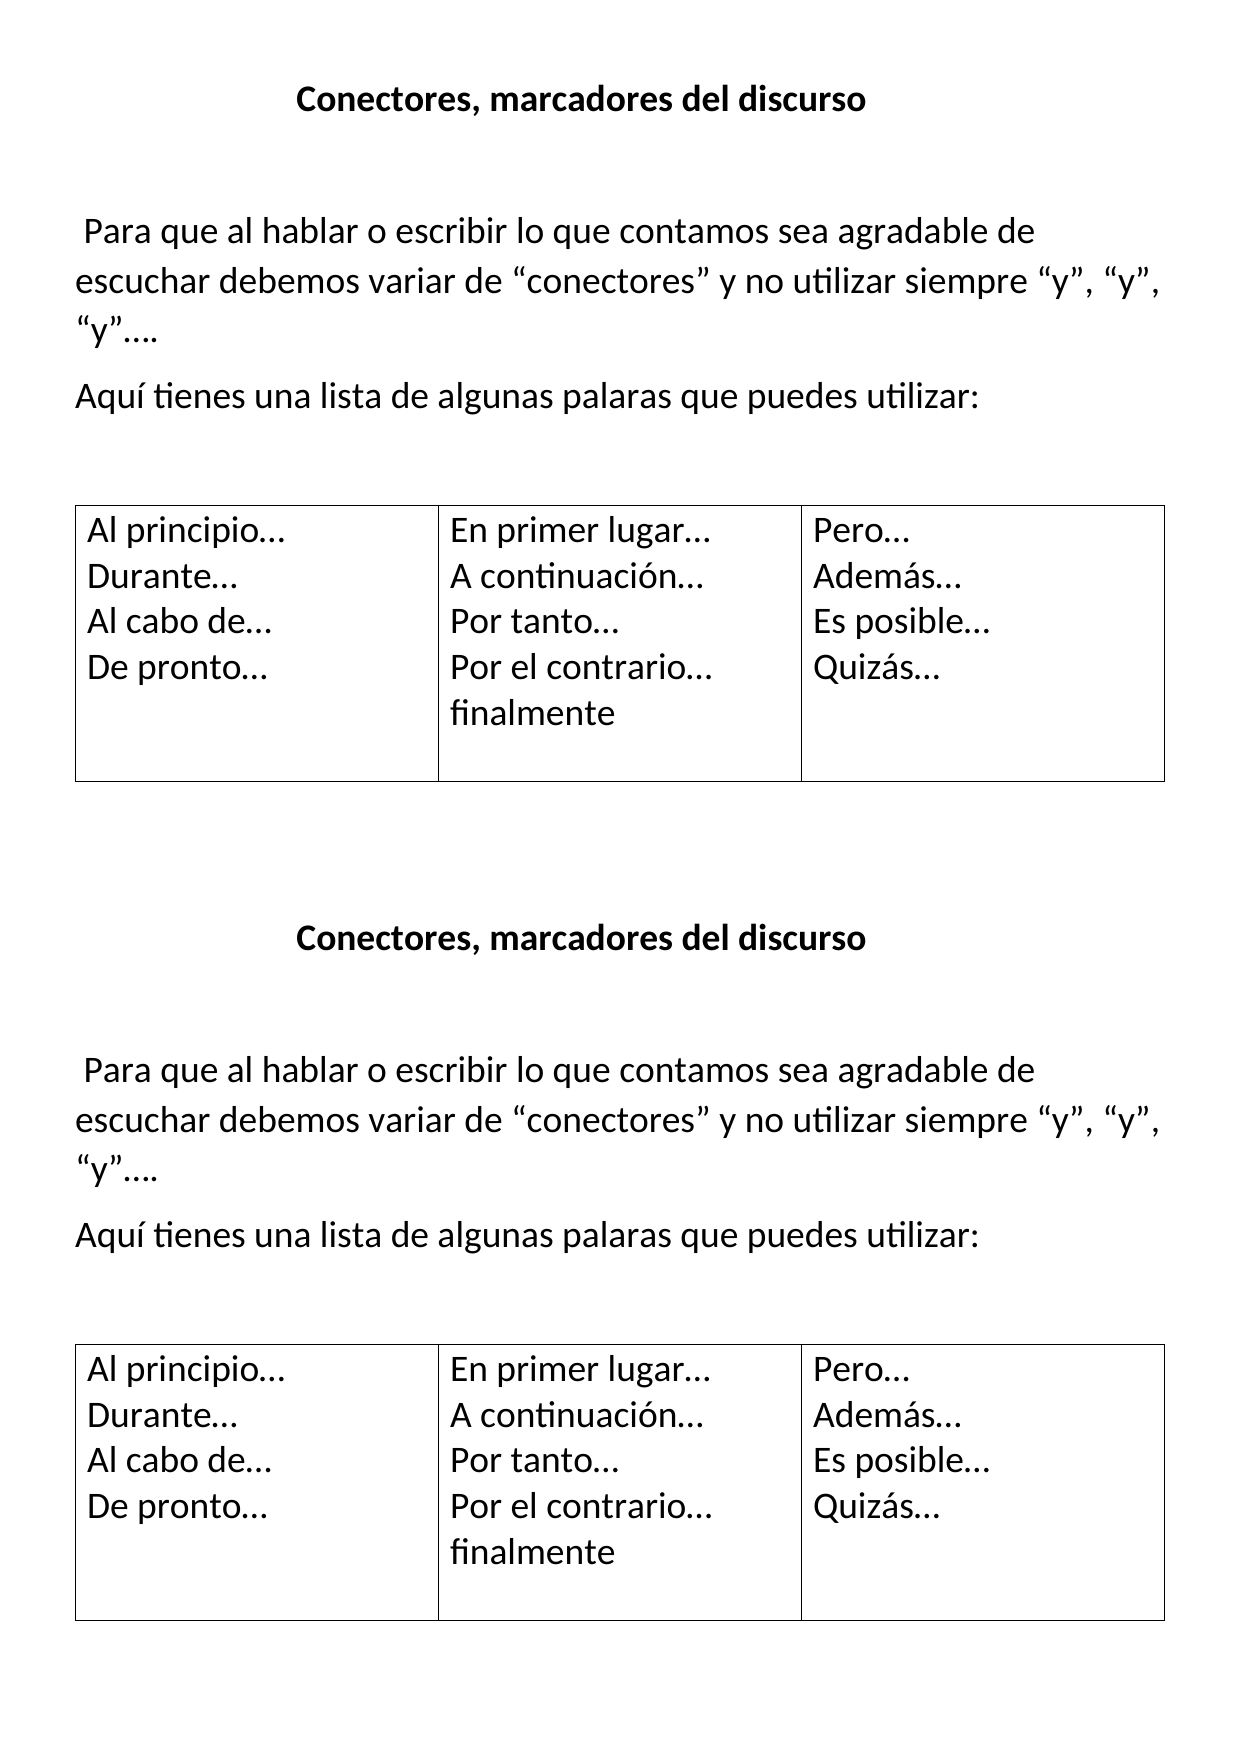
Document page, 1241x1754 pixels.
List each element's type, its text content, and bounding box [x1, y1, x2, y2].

text Para que al hablar o escribir lo que contamos sea agradable de escuchar debemos variar de “conectores” y no utilizar siempre “y”, “y”, “y”…. [75, 1046, 1165, 1191]
table_header Al principio… Durante… Al cabo de… De pronto… [76, 1345, 438, 1620]
table_header Pero… Además… Es posible… Quizás… [802, 506, 1164, 781]
table_header En primer lugar… A continuación… Por tanto… Por el contrario… finalmente [439, 506, 801, 781]
text Conectores, marcadores del discurso [296, 75, 1165, 121]
text Conectores, marcadores del discurso [296, 914, 1165, 960]
text Aquí tienes una lista de algunas palaras que puedes utilizar: [75, 1211, 1165, 1257]
table_header En primer lugar… A continuación… Por tanto… Por el contrario… finalmente [439, 1345, 801, 1620]
table_header Al principio… Durante… Al cabo de… De pronto… [76, 506, 438, 781]
table_header Pero… Además… Es posible… Quizás… [802, 1345, 1164, 1620]
text Para que al hablar o escribir lo que contamos sea agradable de escuchar debemos variar de “conectores” y no utilizar siempre “y”, “y”, “y”…. [75, 207, 1165, 352]
text Aquí tienes una lista de algunas palaras que puedes utilizar: [75, 372, 1165, 418]
